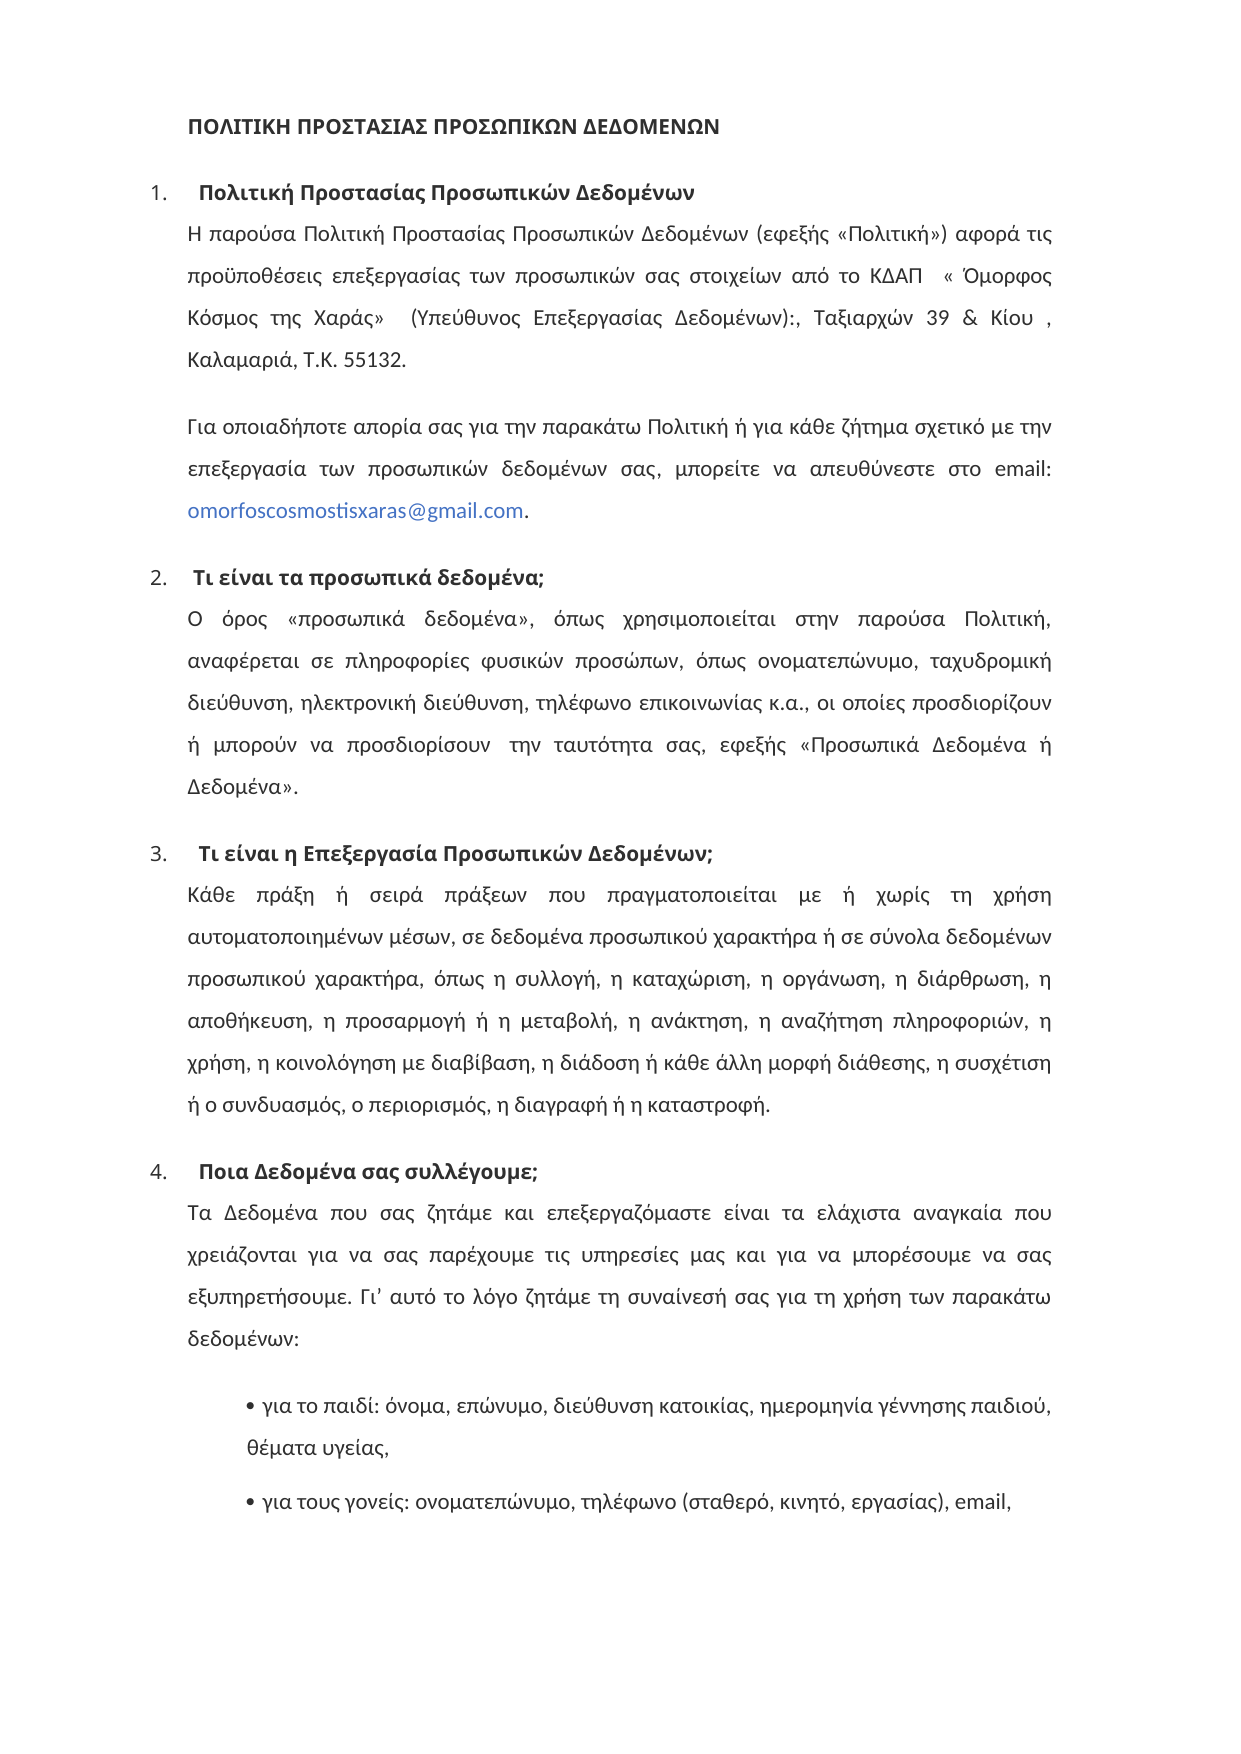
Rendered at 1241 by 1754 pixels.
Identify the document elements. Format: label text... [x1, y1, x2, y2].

text Τα Δεδομένα που σας ζητάμε και επεξεργαζόμαστε είναι τα ελάχιστα αναγκαία που χρειάζονται για να σας παρέχουμε τις υπηρεσίες μας και για να μπορέσουμε να σας εξυπηρετήσουμε. Γι’ αυτό το λόγο ζητάμε τη συναίνεσή σας για τη χρήση των παρακάτω δεδομένων: [187, 1198, 1053, 1352]
list Ποια Δεδομένα σας συλλέγουμε; [150, 1157, 1053, 1185]
text Η παρούσα Πολιτική Προστασίας Προσωπικών Δεδομένων (εφεξής «Πολιτική») αφορά τις προϋποθέσεις επεξεργασίας των προσωπικών σας στοιχείων από το ΚΔΑΠ « Όμορφος Κόσμος της Χαράς» (Υπεύθυνος Επεξεργασίας Δεδομένων):, Ταξιαρχών 39 & Κίου , Καλαμαριά, Τ.Κ. 55132. [187, 219, 1053, 373]
list Τι είναι τα προσωπικά δεδομένα; [150, 563, 1053, 592]
list Τι είναι η Επεξεργασία Προσωπικών Δεδομένων; [150, 839, 1053, 867]
list για το παιδί: όνομα, επώνυμο, διεύθυνση κατοικίας, ημερομηνία γέννησης παιδιού, θέματα υγείας, [247, 1391, 1053, 1461]
text Ο όρος «προσωπικά δεδομένα», όπως χρησιμοποιείται στην παρούσα Πολιτική, αναφέρεται σε πληροφορίες φυσικών προσώπων, όπως ονοματεπώνυμο, ταχυδρομική διεύθυνση, ηλεκτρονική διεύθυνση, τηλέφωνο επικοινωνίας κ.α., οι οποίες προσδιορίζουν ή μπορούν να προσδιορίσουν την ταυτότητα σας, εφεξής «Προσωπικά Δεδομένα ή Δεδομένα». [187, 604, 1053, 800]
text ΠΟΛΙΤΙΚΗ ΠΡΟΣΤΑΣΙΑΣ ΠΡΟΣΩΠΙΚΩΝ ΔΕΔΟΜΕΝΩΝ [187, 103, 1053, 141]
list Πολιτική Προστασίας Προσωπικών Δεδομένων [150, 178, 1053, 207]
text Για οποιαδήποτε απορία σας για την παρακάτω Πολιτική ή για κάθε ζήτημα σχετικό με την επεξεργασία των προσωπικών δεδομένων σας, μπορείτε να απευθύνεστε στο email: omorfoscosmostisxaras@gmail.com. [187, 412, 1053, 524]
text Κάθε πράξη ή σειρά πράξεων που πραγματοποιείται με ή χωρίς τη χρήση αυτοματοποιημένων μέσων, σε δεδομένα προσωπικού χαρακτήρα ή σε σύνολα δεδομένων προσωπικού χαρακτήρα, όπως η συλλογή, η καταχώριση, η οργάνωση, η διάρθρωση, η αποθήκευση, η προσαρμογή ή η μεταβολή, η ανάκτηση, η αναζήτηση πληροφοριών, η χρήση, η κοινολόγηση με διαβίβαση, η διάδοση ή κάθε άλλη μορφή διάθεσης, η συσχέτιση ή ο συνδυασμός, ο περιορισμός, η διαγραφή ή η καταστροφή. [187, 880, 1053, 1118]
list για τους γονείς: ονοματεπώνυμο, τηλέφωνο (σταθερό, κινητό, εργασίας), email, [247, 1487, 1053, 1515]
